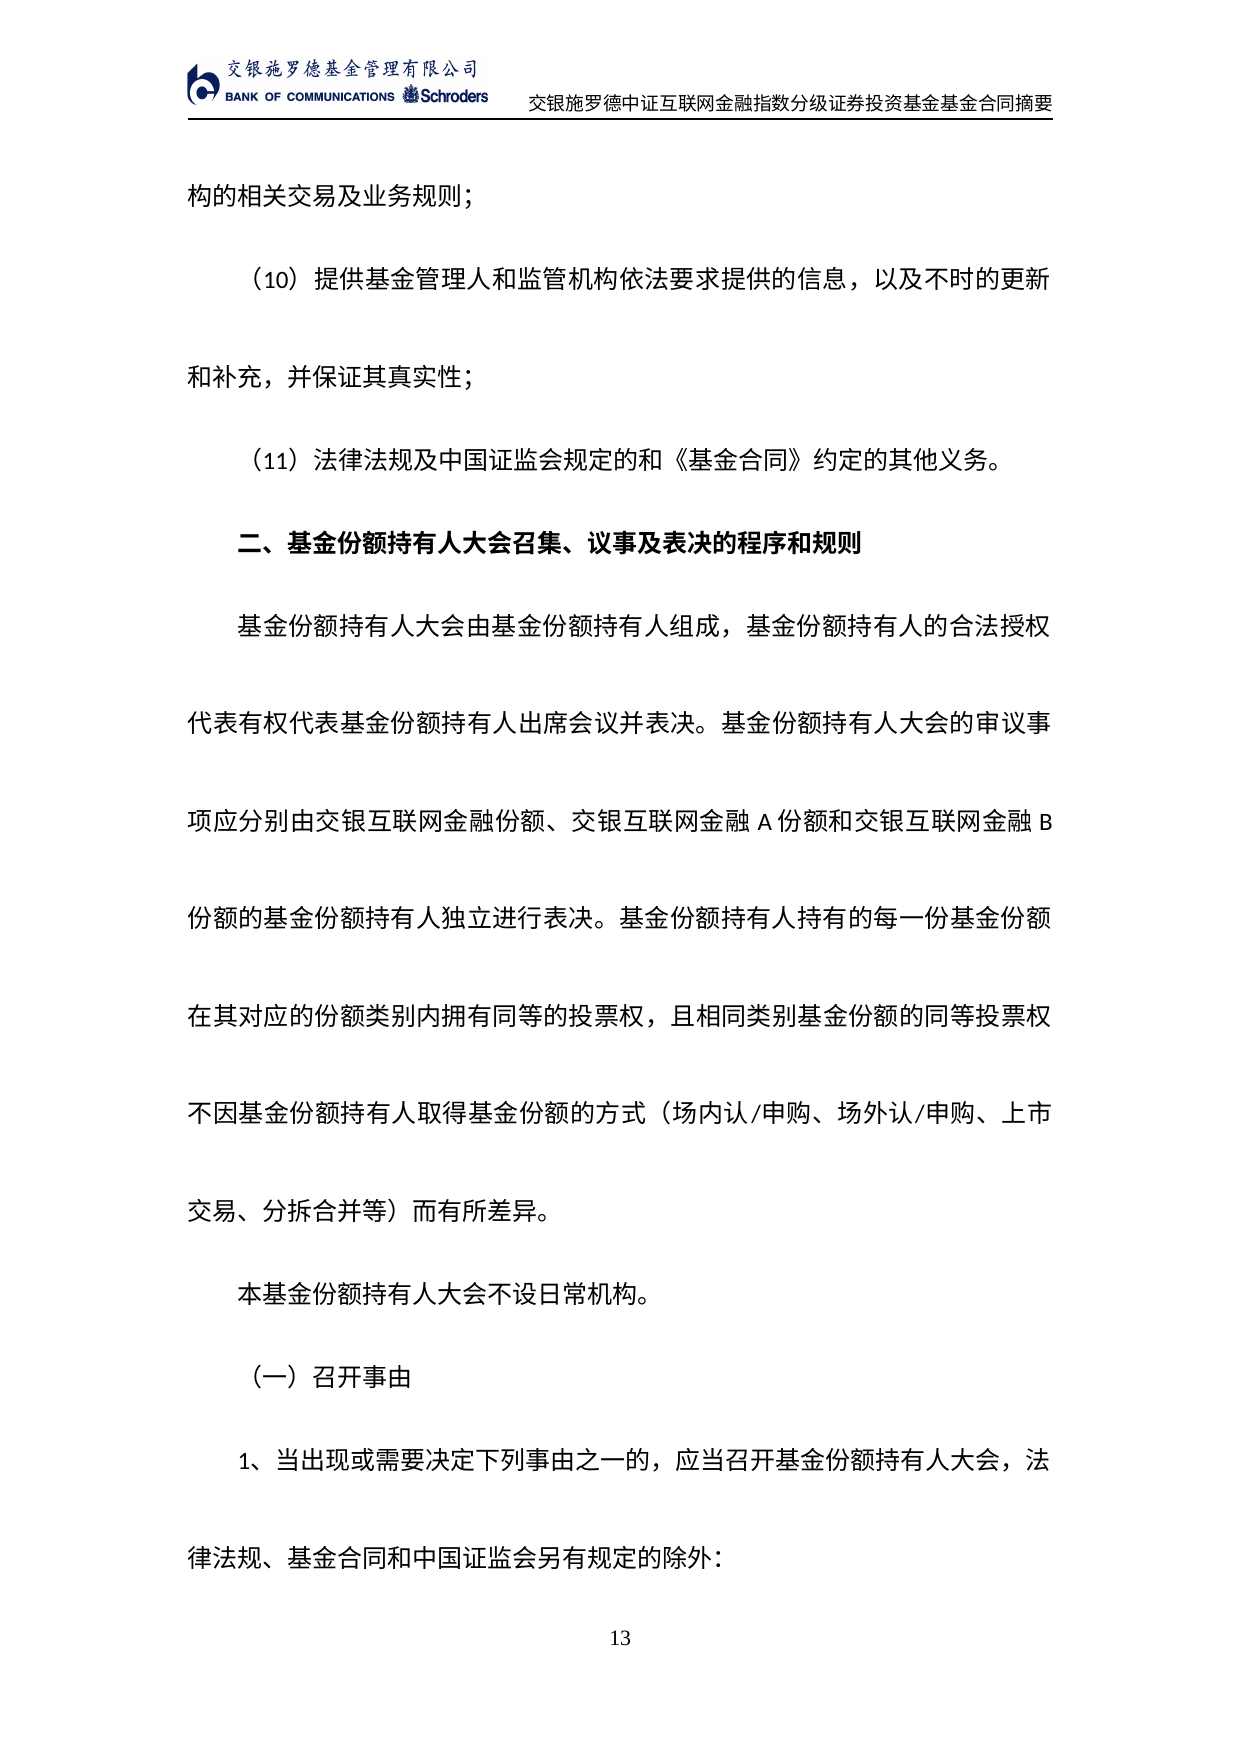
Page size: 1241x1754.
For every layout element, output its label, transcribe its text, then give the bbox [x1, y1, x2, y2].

text 1、当出现或需要决定下列事由之一的，应当召开基金份额持有人大会，法律法规、基金合同和中国证监会另有规定的除外： [187, 1426, 1053, 1589]
text （11）法律法规及中国证监会规定的和《基金合同》约定的其他义务。 [187, 426, 1053, 491]
text 二、基金份额持有人大会召集、议事及表决的程序和规则 [187, 509, 1053, 574]
picture [187, 59, 488, 105]
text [187, 162, 1053, 227]
text 本基金份额持有人大会不设日常机构。 [187, 1260, 1053, 1325]
text （10）提供基金管理人和监管机构依法要求提供的信息，以及不时的更新和补充，并保证其真实性； [187, 245, 1053, 408]
text （一）召开事由 [187, 1343, 1053, 1408]
text 基金份额持有人大会由基金份额持有人组成，基金份额持有人的合法授权代表有权代表基金份额持有人出席会议并表决。基金份额持有人大会的审议事项应分别由交银互联网金融份额、交银互联网金融A份额和交银互联网金融B份额的基金份额持有人独立进行表决。基金份额持有人持有的每一份基金份额在其对应的份额类别内拥有同等的投票权，且相同类别基金份额的同等投票权不因基金份额持有人取得基金份额的方式（场内认/申购、场外认/申购、上市交易、分拆合并等）而有所差异。 [187, 592, 1053, 1242]
